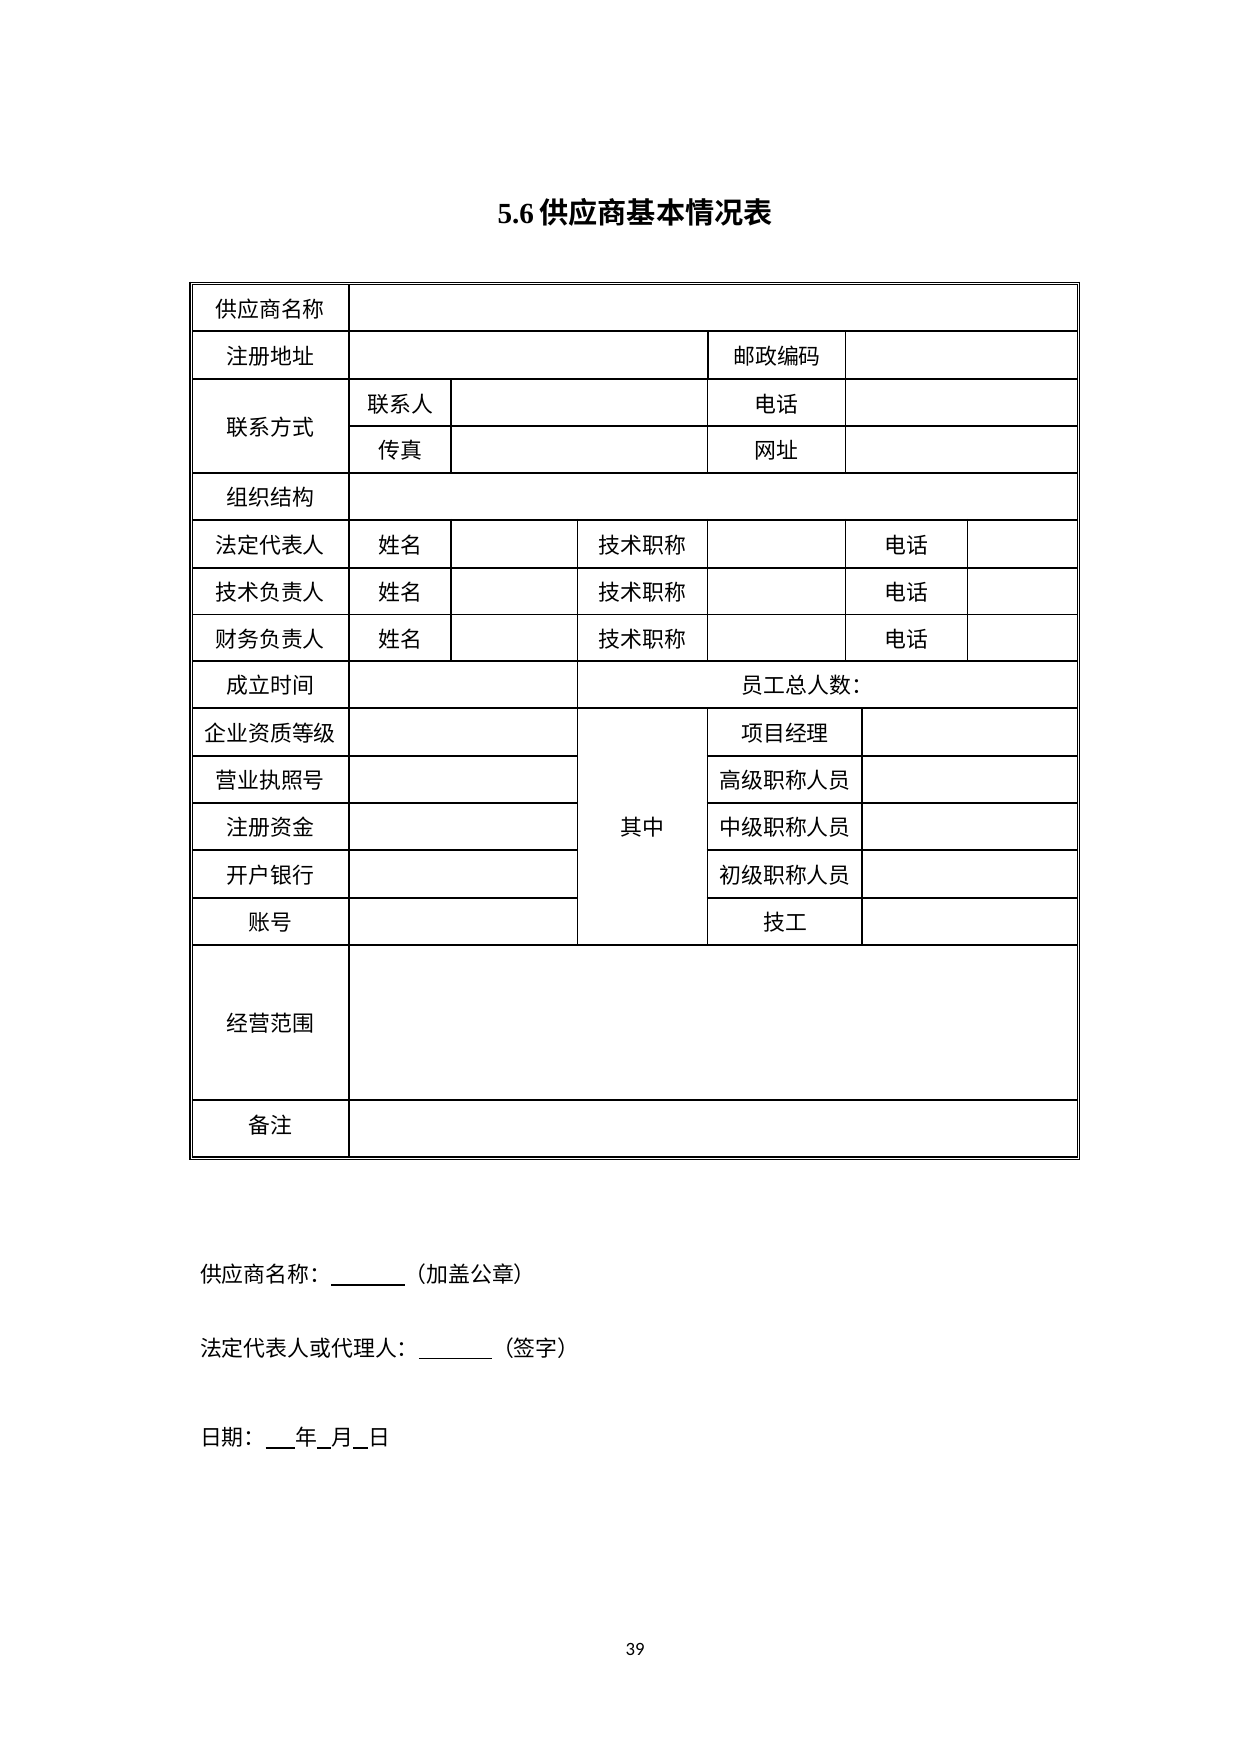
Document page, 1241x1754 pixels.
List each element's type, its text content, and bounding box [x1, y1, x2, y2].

table_cell [350, 899, 577, 944]
table_cell [968, 615, 1077, 660]
table_cell 电话 [708, 380, 845, 425]
table_cell [350, 804, 577, 849]
table_cell [863, 899, 1077, 944]
table_cell 网址 [708, 427, 845, 472]
table_cell [863, 709, 1077, 755]
table_cell 技术职称 [578, 615, 707, 660]
table_cell 法定代表人 [193, 521, 348, 567]
text 日期： 年 月 日 [177, 1413, 1092, 1458]
table_header 供应商名称 [193, 285, 348, 330]
table_cell [968, 569, 1077, 614]
table_cell 技术职称 [578, 521, 707, 567]
table_cell [350, 709, 577, 755]
table_cell [968, 521, 1077, 567]
table_cell 营业执照号 [193, 757, 348, 802]
table_cell 员工总人数： [578, 662, 1077, 707]
table_cell 姓名 [350, 615, 450, 660]
subtitle 供应商基本情况表 [177, 188, 1092, 233]
table_cell 电话 [846, 615, 967, 660]
table_cell [846, 427, 1077, 472]
table_cell 技术职称 [578, 569, 707, 614]
table_cell 电话 [846, 521, 967, 567]
table_cell 企业资质等级 [193, 709, 348, 755]
table_cell [846, 380, 1077, 425]
table_cell [863, 851, 1077, 897]
table_cell [350, 946, 1077, 1099]
table_cell 注册资金 [193, 804, 348, 849]
table_cell [452, 380, 707, 425]
table_cell 联系方式 [193, 380, 348, 472]
table_cell [350, 851, 577, 897]
table_cell 组织结构 [193, 474, 348, 519]
table_cell 账号 [193, 899, 348, 944]
table_cell 成立时间 [193, 662, 348, 707]
table_cell [452, 427, 707, 472]
table_cell 注册地址 [193, 332, 348, 378]
table_cell [452, 569, 577, 614]
table_cell 联系人 [350, 380, 450, 425]
table_cell 开户银行 [193, 851, 348, 897]
table_cell 其中 [578, 709, 707, 944]
table_cell 电话 [846, 569, 967, 614]
table_cell 项目经理 [708, 709, 861, 755]
table_cell 中级职称人员 [708, 804, 861, 849]
table_cell [863, 757, 1077, 802]
table_cell 姓名 [350, 569, 450, 614]
table_cell [708, 521, 845, 567]
table_cell [708, 569, 845, 614]
text 供应商名称： （加盖公章） [177, 1250, 1092, 1295]
table_header [350, 285, 1077, 330]
table_cell [350, 474, 1077, 519]
table_cell [350, 757, 577, 802]
table_cell 邮政编码 [709, 332, 845, 378]
table_cell [350, 332, 707, 378]
table_cell 高级职称人员 [708, 757, 861, 802]
table_cell 初级职称人员 [708, 851, 861, 897]
table_cell [863, 804, 1077, 849]
table_cell [350, 662, 577, 707]
table_cell [452, 521, 577, 567]
table_cell [452, 615, 577, 660]
table_cell 备注 [193, 1101, 348, 1156]
table_cell 经营范围 [193, 946, 348, 1099]
text 法定代表人或代理人： （签字） [177, 1324, 1092, 1369]
table_cell [708, 615, 845, 660]
table_cell [846, 332, 1077, 378]
table_cell 技术负责人 [193, 569, 348, 614]
table_cell 姓名 [350, 521, 450, 567]
table_cell 传真 [350, 427, 450, 472]
table_cell 财务负责人 [193, 615, 348, 660]
table_cell 技工 [708, 899, 861, 944]
table_cell [350, 1101, 1077, 1156]
